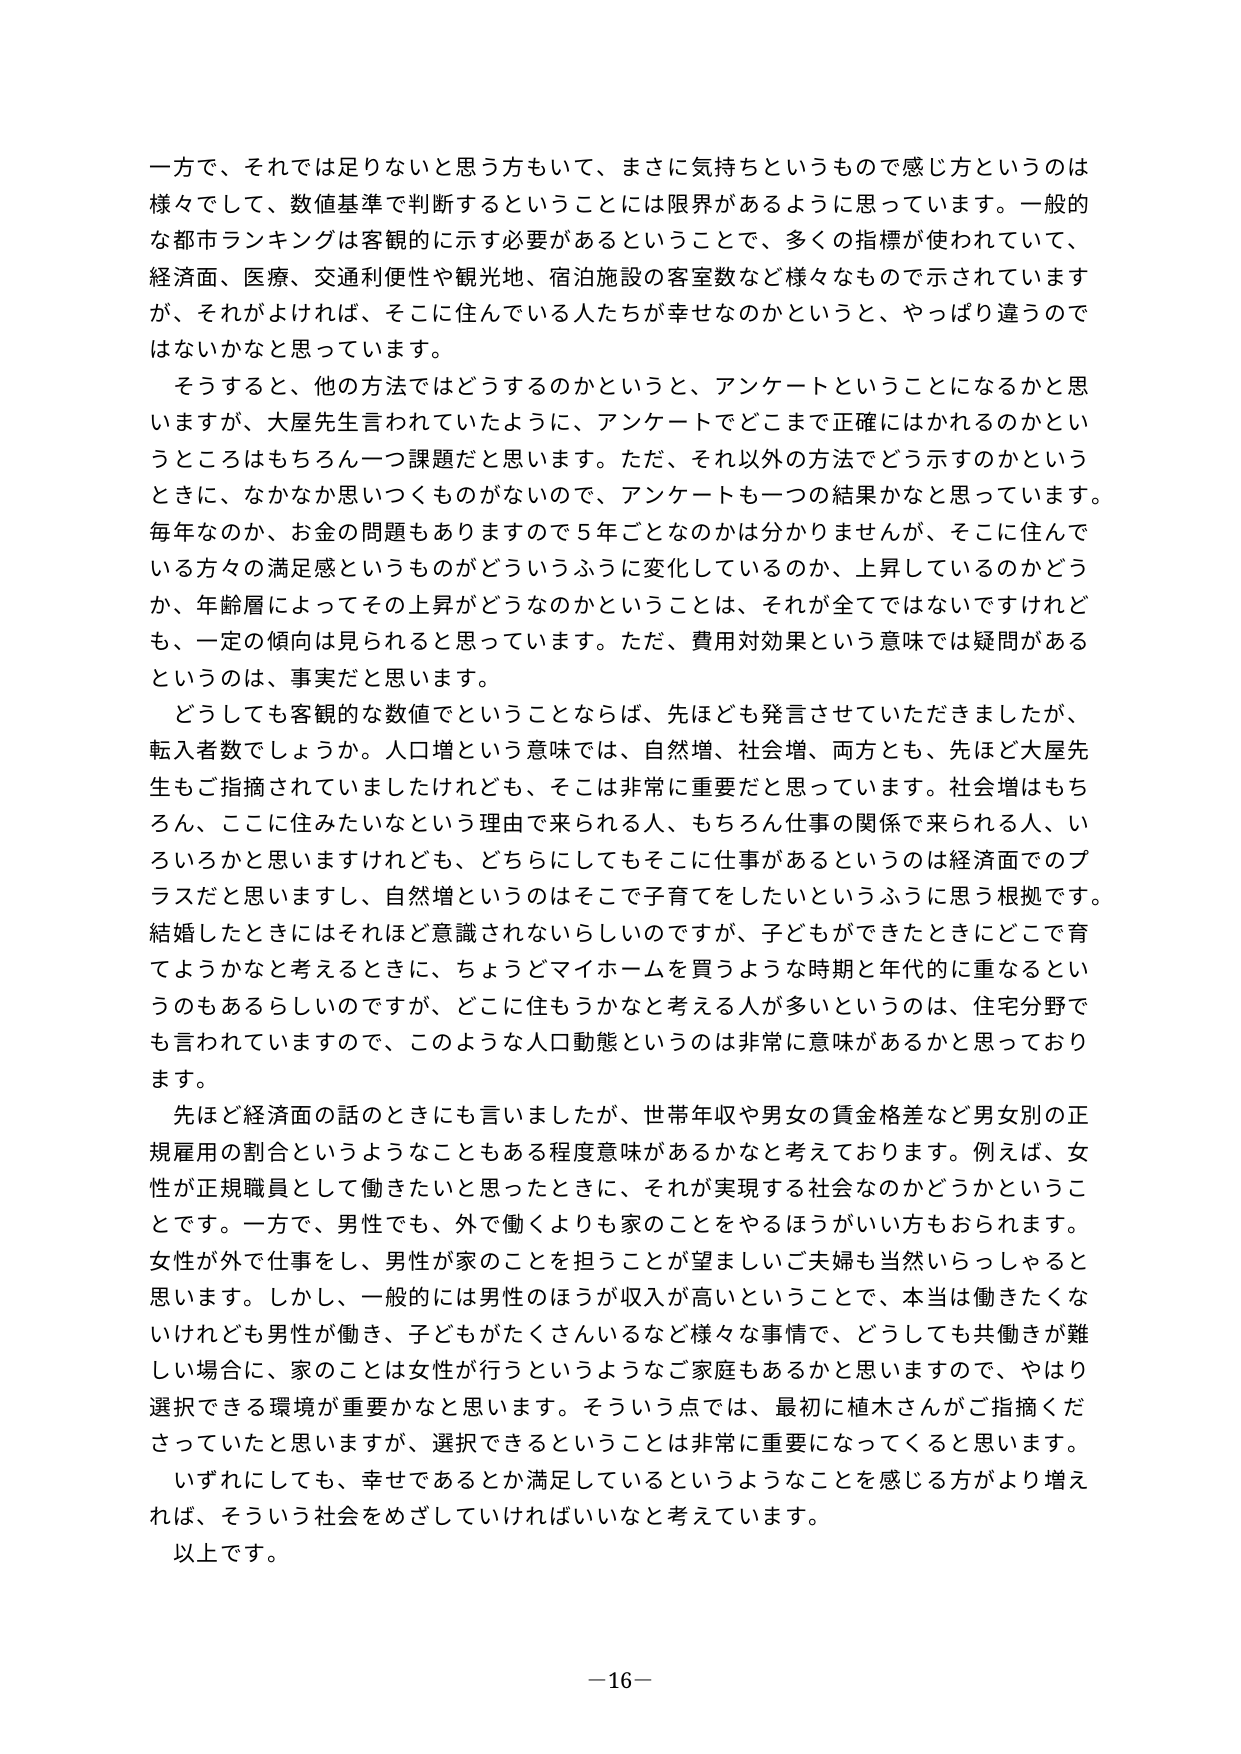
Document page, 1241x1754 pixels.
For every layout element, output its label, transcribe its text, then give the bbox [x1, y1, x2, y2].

text どうしても客観的な数値でということならば、先ほども発言させていただきましたが、転入者数でしょうか。人口増という意味では、自然増、社会増、両方とも、先ほど大屋先生もご指摘されていましたけれども、そこは非常に重要だと思っています。社会増はもちろん、ここに住みたいなという理由で来られる人、もちろん仕事の関係で来られる人、いろいろかと思いますけれども、どちらにしてもそこに仕事があるというのは経済面でのプラスだと思いますし、自然増というのはそこで子育てをしたいというふうに思う根拠です。結婚したときにはそれほど意識されないらしいのですが、子どもができたときにどこで育てようかなと考えるときに、ちょうどマイホームを買うような時期と年代的に重なるというのもあるらしいのですが、どこに住もうかなと考える人が多いというのは、住宅分野でも言われていますので、このような人口動態というのは非常に意味があるかと思っております。 [149, 695, 1091, 1096]
text いずれにしても、幸せであるとか満足しているというようなことを感じる方がより増えれば、そういう社会をめざしていければいいなと考えています。 [149, 1460, 1091, 1533]
text 以上です。 [149, 1533, 1091, 1570]
text そうすると、他の方法ではどうするのかというと、アンケートということになるかと思いますが、大屋先生言われていたように、アンケートでどこまで正確にはかれるのかというところはもちろん一つ課題だと思います。ただ、それ以外の方法でどう示すのかというときに、なかなか思いつくものがないので、アンケートも一つの結果かなと思っています。毎年なのか、お金の問題もありますので５年ごとなのかは分かりませんが、そこに住んでいる方々の満足感というものがどういうふうに変化しているのか、上昇しているのかどうか、年齢層によってその上昇がどうなのかということは、それが全てではないですけれども、一定の傾向は見られると思っています。ただ、費用対効果という意味では疑問があるというのは、事実だと思います。 [149, 367, 1091, 695]
text 先ほど経済面の話のときにも言いましたが、世帯年収や男女の賃金格差など男女別の正規雇用の割合というようなこともある程度意味があるかなと考えております。例えば、女性が正規職員として働きたいと思ったときに、それが実現する社会なのかどうかということです。一方で、男性でも、外で働くよりも家のことをやるほうがいい方もおられます。女性が外で仕事をし、男性が家のことを担うことが望ましいご夫婦も当然いらっしゃると思います。しかし、一般的には男性のほうが収入が高いということで、本当は働きたくないけれども男性が働き、子どもがたくさんいるなど様々な事情で、どうしても共働きが難しい場合に、家のことは女性が行うというようなご家庭もあるかと思いますので、やはり選択できる環境が重要かなと思います。そういう点では、最初に植木さんがご指摘くださっていたと思いますが、選択できるということは非常に重要になってくると思います。 [149, 1096, 1091, 1460]
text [149, 148, 1091, 367]
